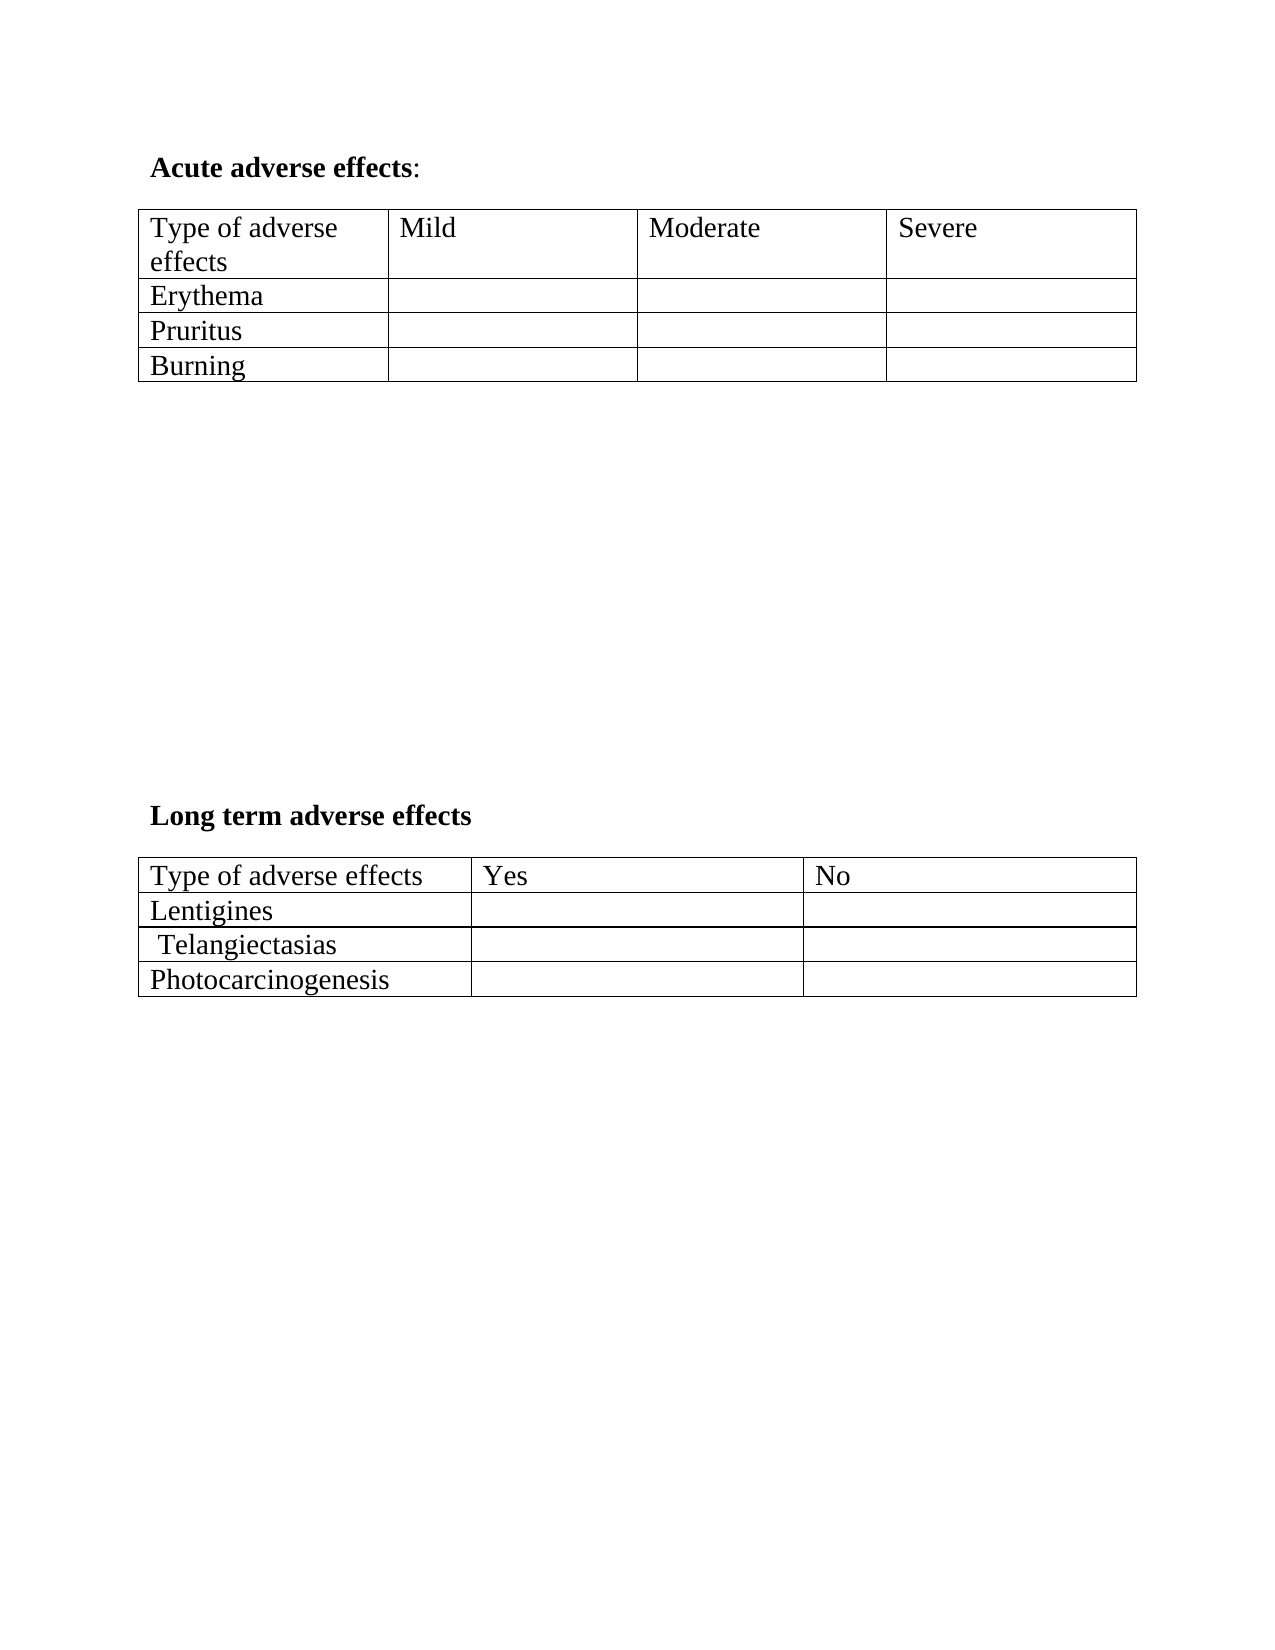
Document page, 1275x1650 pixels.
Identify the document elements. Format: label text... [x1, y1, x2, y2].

text Long term adverse effects [150, 798, 1125, 831]
table_cell [887, 348, 1136, 381]
table_header No [804, 858, 1136, 892]
table_header Mild [389, 210, 637, 277]
table_cell Photocarcinogenesis [139, 962, 471, 996]
table_cell [472, 893, 803, 926]
table_header Yes [472, 858, 803, 892]
table_cell [472, 928, 803, 961]
table_cell [472, 962, 803, 996]
table_cell [638, 313, 886, 347]
table_header Severe [887, 210, 1136, 277]
table_header Moderate [638, 210, 886, 277]
table_cell [389, 348, 637, 381]
table_cell [389, 279, 637, 312]
table_cell [887, 313, 1136, 347]
table_cell [887, 279, 1136, 312]
table_cell [804, 962, 1136, 996]
table_cell Lentigines [139, 893, 471, 926]
table_cell Erythema [139, 279, 388, 312]
table_cell [804, 928, 1136, 961]
table_header Type of adverse effects [139, 210, 388, 277]
table_cell Telangiectasias [139, 928, 471, 961]
table_cell [389, 313, 637, 347]
text Acute adverse effects: [150, 150, 1125, 183]
table_cell [804, 893, 1136, 926]
table_cell Pruritus [139, 313, 388, 347]
table_header Type of adverse effects [139, 858, 471, 892]
table_cell [638, 348, 886, 381]
table_cell [638, 279, 886, 312]
table_cell Burning [139, 348, 388, 381]
